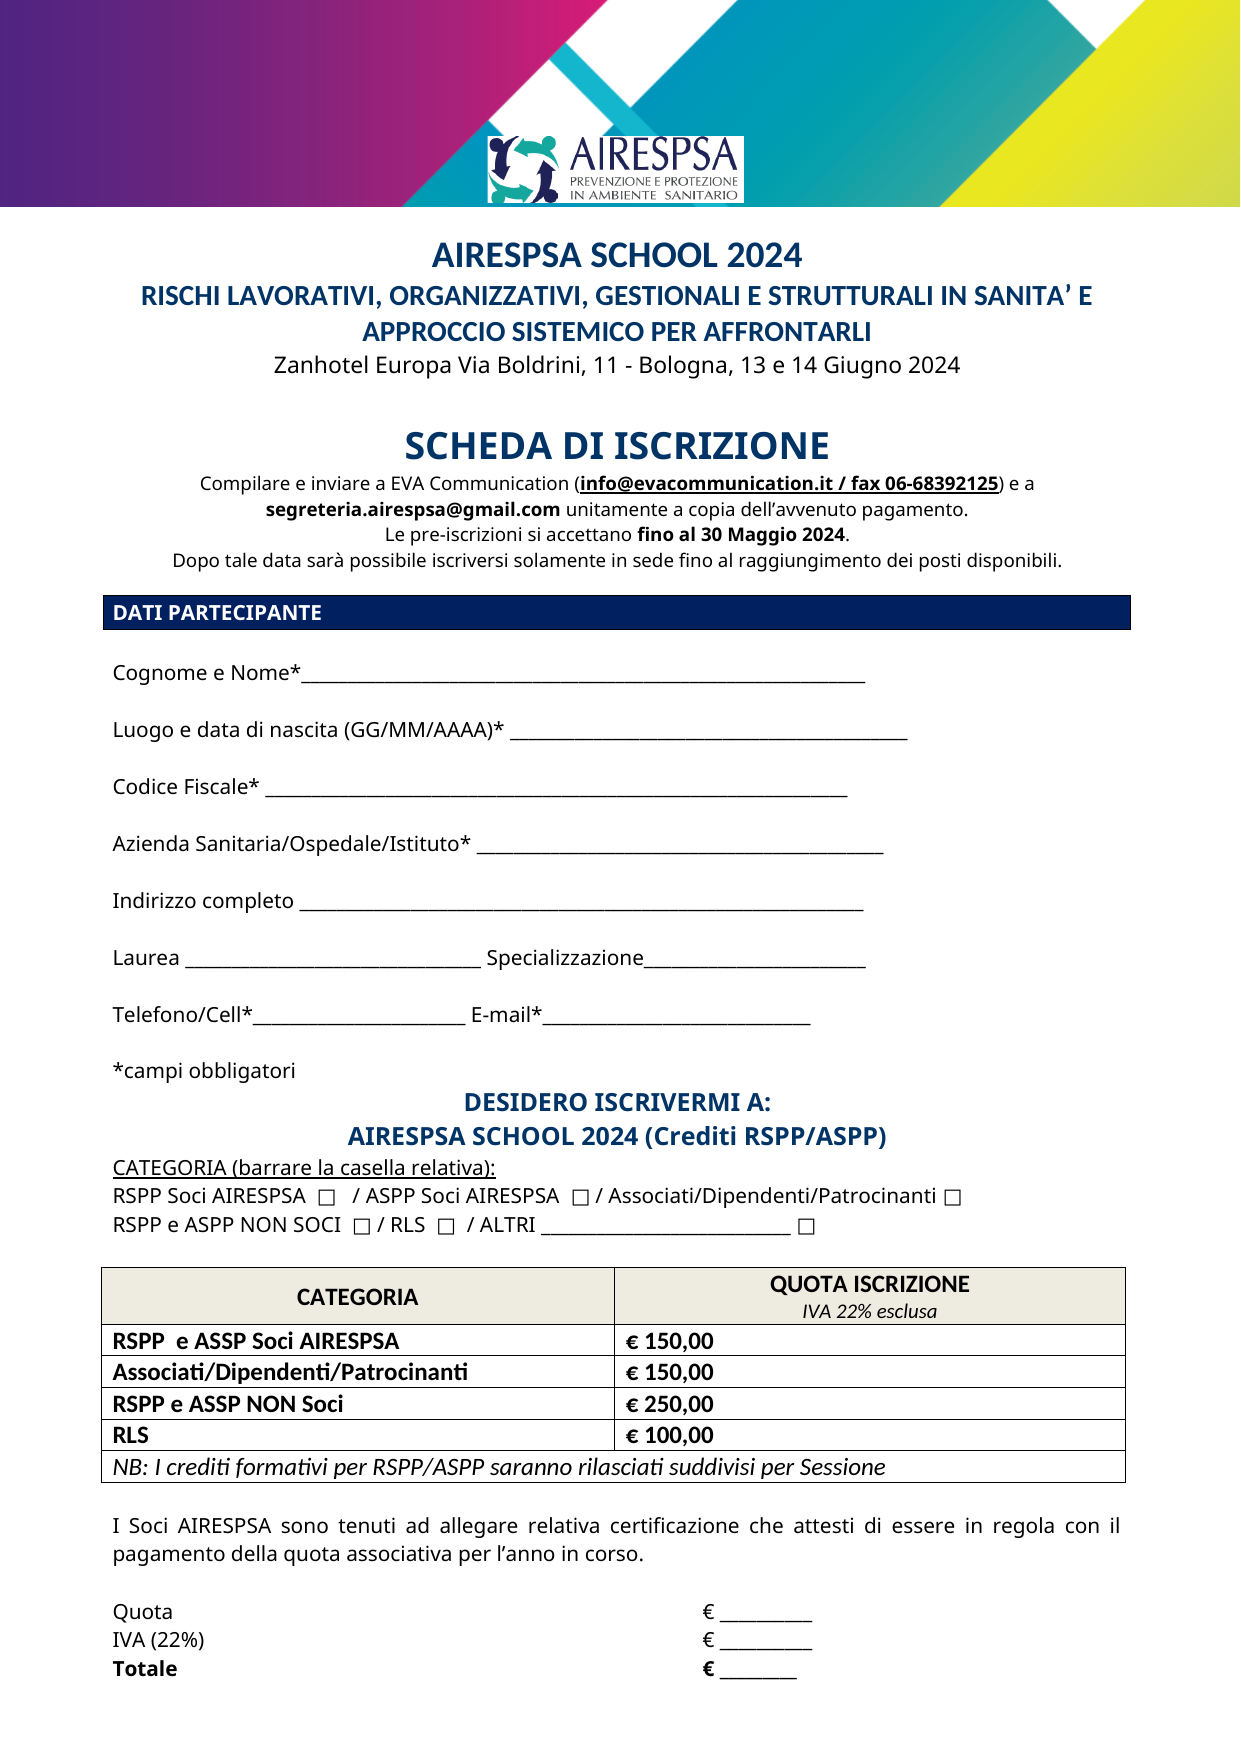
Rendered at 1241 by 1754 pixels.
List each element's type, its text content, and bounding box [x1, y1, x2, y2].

picture [0, 0, 1241, 207]
table_header CATEGORIA [102, 1268, 614, 1324]
text AIRESPSA SCHOOL 2024 (Crediti RSPP/ASPP) [112, 1119, 1122, 1153]
text AIRESPSA SCHOOL 2024 [112, 231, 1122, 277]
text Zanhotel Europa Via Boldrini, 11 - Bologna, 13 e 14 Giugno 2024 [112, 348, 1122, 380]
text Telefono/Cell*_______________________ E-mail*_____________________________ [112, 1000, 1122, 1028]
table_cell RLS [102, 1420, 614, 1450]
text RSPP Soci AIRESPSA □ / ASPP Soci AIRESPSA □ / Associati/Dipendenti/Patrocinanti □ [112, 1182, 1122, 1210]
text RSPP e ASPP NON SOCI □ / RLS □ / ALTRI ___________________________ □ [112, 1210, 1122, 1238]
text CATEGORIA (barrare la casella relativa): [112, 1153, 1122, 1182]
text Cognome e Nome*_____________________________________________________________ [112, 658, 1122, 687]
text Luogo e data di nascita (GG/MM/AAAA)* ___________________________________________ [112, 715, 1122, 744]
table_cell € 150,00 [615, 1325, 1125, 1355]
text Azienda Sanitaria/Ospedale/Istituto* ____________________________________________ [112, 829, 1122, 857]
table_cell Associati/Dipendenti/Patrocinanti [102, 1356, 614, 1387]
table_cell € 150,00 [615, 1356, 1125, 1387]
text Indirizzo completo _____________________________________________________________ [112, 886, 1122, 914]
text Laurea ________________________________ Specializzazione________________________ [112, 943, 1122, 971]
text Dopo tale data sarà possibile iscriversi solamente in sede fino al raggiungimento dei posti disponibili. [112, 547, 1122, 573]
text I Soci AIRESPSA sono tenuti ad allegare relativa certificazione che attesti di essere in regola con il pagamento della quota associativa per l’anno in corso. [112, 1511, 1122, 1568]
text *campi obbligatori [112, 1057, 1122, 1085]
text Compilare e inviare a EVA Communication (info@evacommunication.it / fax 06-68392125) e a segreteria.airespsa@gmail.com unitamente a copia dell’avvenuto pagamento. [112, 471, 1122, 522]
table_cell NB: I crediti formativi per RSPP/ASPP saranno rilasciati suddivisi per Sessione [102, 1451, 1125, 1482]
text DESIDERO ISCRIVERMI A: [112, 1085, 1122, 1119]
table_header QUOTA ISCRIZIONE IVA 22% esclusa [615, 1268, 1125, 1324]
text DATI PARTECIPANTE [104, 596, 1130, 629]
table_cell RSPP e ASSP Soci AIRESPSA [102, 1325, 614, 1355]
text Totale € _________ [112, 1654, 1122, 1682]
text Codice Fiscale* _______________________________________________________________ [112, 772, 1122, 801]
table_cell RSPP e ASSP NON Soci [102, 1388, 614, 1418]
table_cell € 250,00 [615, 1388, 1125, 1418]
text SCHEDA DI ISCRIZIONE [112, 419, 1122, 471]
text IVA (22%) € __________ [112, 1626, 1122, 1654]
table_cell € 100,00 [615, 1420, 1125, 1450]
text Le pre-iscrizioni si accettano fino al 30 Maggio 2024. [112, 522, 1122, 547]
text RISCHI LAVORATIVI, ORGANIZZATIVI, GESTIONALI E STRUTTURALI IN SANITA’ E APPROCCIO SISTEMICO PER AFFRONTARLI [112, 277, 1122, 348]
text Quota € __________ [112, 1597, 1122, 1626]
